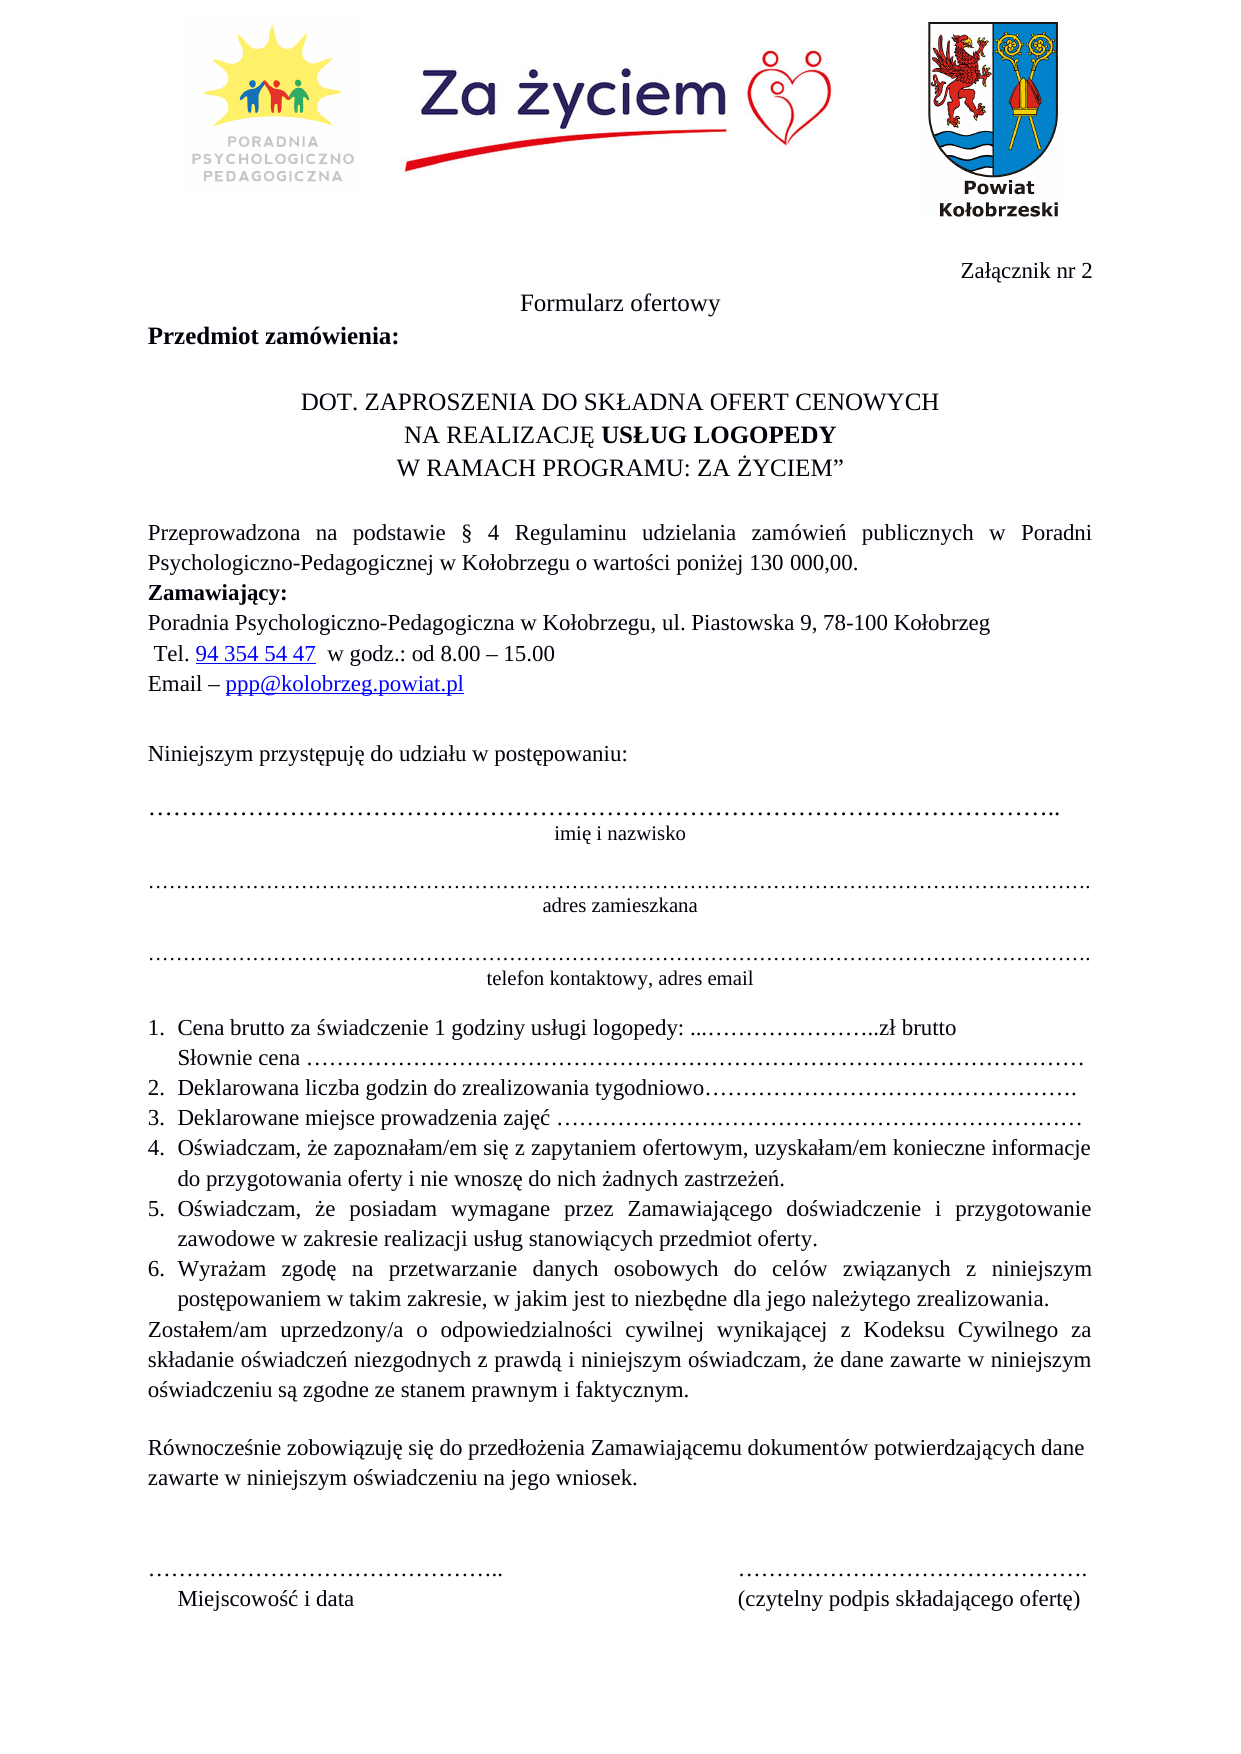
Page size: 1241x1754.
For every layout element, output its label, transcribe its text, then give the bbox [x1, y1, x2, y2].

text ……………………………………….. ………………………………………. [148, 1555, 1093, 1581]
text W RAMACH PROGRAMU: ZA ŻYCIEM” [148, 453, 1093, 482]
text Zostałem/am uprzedzony/a o odpowiedzialności cywilnej wynikającej z Kodeksu Cywilnego za składanie oświadczeń niezgodnych z prawdą i niniejszym oświadczam, że dane zawarte w niniejszym oświadczeniu są zgodne ze stanem prawnym i faktycznym. [148, 1316, 1093, 1402]
list Oświadczam, że zapoznałam/em się z zapytaniem ofertowym, uzyskałam/em konieczne informacje do przygotowania oferty i nie wnoszę do nich żadnych zastrzeżeń. [148, 1134, 1093, 1191]
list Oświadczam, że posiadam wymagane przez Zamawiającego doświadczenie i przygotowanie zawodowe w zakresie realizacji usług stanowiących przedmiot oferty. [148, 1195, 1093, 1251]
text Email – ppp@kolobrzeg.powiat.pl [148, 670, 1093, 696]
list Deklarowane miejsce prowadzenia zajęć …………………………………………………………… [148, 1104, 1093, 1131]
picture [918, 18, 1064, 222]
list Wyrażam zgodę na przetwarzanie danych osobowych do celów związanych z niniejszym postępowaniem w takim zakresie, w jakim jest to niezbędne dla jego należytego zrealizowania. [148, 1255, 1093, 1312]
text Niniejszym przystępuję do udziału w postępowaniu: [148, 739, 1093, 766]
list Deklarowana liczba godzin do zrealizowania tygodniowo…………………………………………. [148, 1074, 1093, 1100]
text Tel. 94 354 54 47 w godz.: od 8.00 – 15.00 [148, 640, 1093, 666]
text Załącznik nr 2 [148, 257, 1093, 284]
text ………………………………………………………………………………………………………………………. [148, 941, 1093, 965]
text Poradnia Psychologiczno-Pedagogiczna w Kołobrzegu, ul. Piastowska 9, 78-100 Kołobrzeg [148, 609, 1093, 636]
text Słownie cena ………………………………………………………………………………………… [177, 1044, 1093, 1070]
list Cena brutto za świadczenie 1 godziny usługi logopedy: ...…………………..zł brutto [148, 1013, 1093, 1040]
text imię i nazwisko [148, 821, 1093, 845]
text Przeprowadzona na podstawie § 4 Regulaminu udzielania zamówień publicznych w Poradni Psychologiczno-Pedagogicznej w Kołobrzegu o wartości poniżej 130 000,00. [148, 519, 1093, 575]
picture [379, 0, 862, 204]
text Przedmiot zamówienia: [148, 321, 1093, 349]
text Równocześnie zobowiązuję się do przedłożenia Zamawiającemu dokumentów potwierdzających dane zawarte w niniejszym oświadczeniu na jego wniosek. [148, 1434, 1093, 1491]
text Zamawiający: [148, 579, 1093, 606]
text adres zamieszkana [148, 893, 1093, 917]
text Formularz ofertowy [148, 288, 1093, 316]
text ……………………………………………………………………………………………….. [148, 792, 1093, 821]
text ………………………………………………………………………………………………………………………. [148, 869, 1093, 893]
text DOT. ZAPROSZENIA DO SKŁADNA OFERT CENOWYCH [148, 387, 1093, 416]
text telefon kontaktowy, adres email [148, 965, 1093, 989]
text Miejscowość i data (czytelny podpis składającego ofertę) [148, 1585, 1093, 1612]
text NA REALIZACJĘ USŁUG LOGOPEDY [148, 420, 1093, 448]
picture [185, 15, 361, 191]
